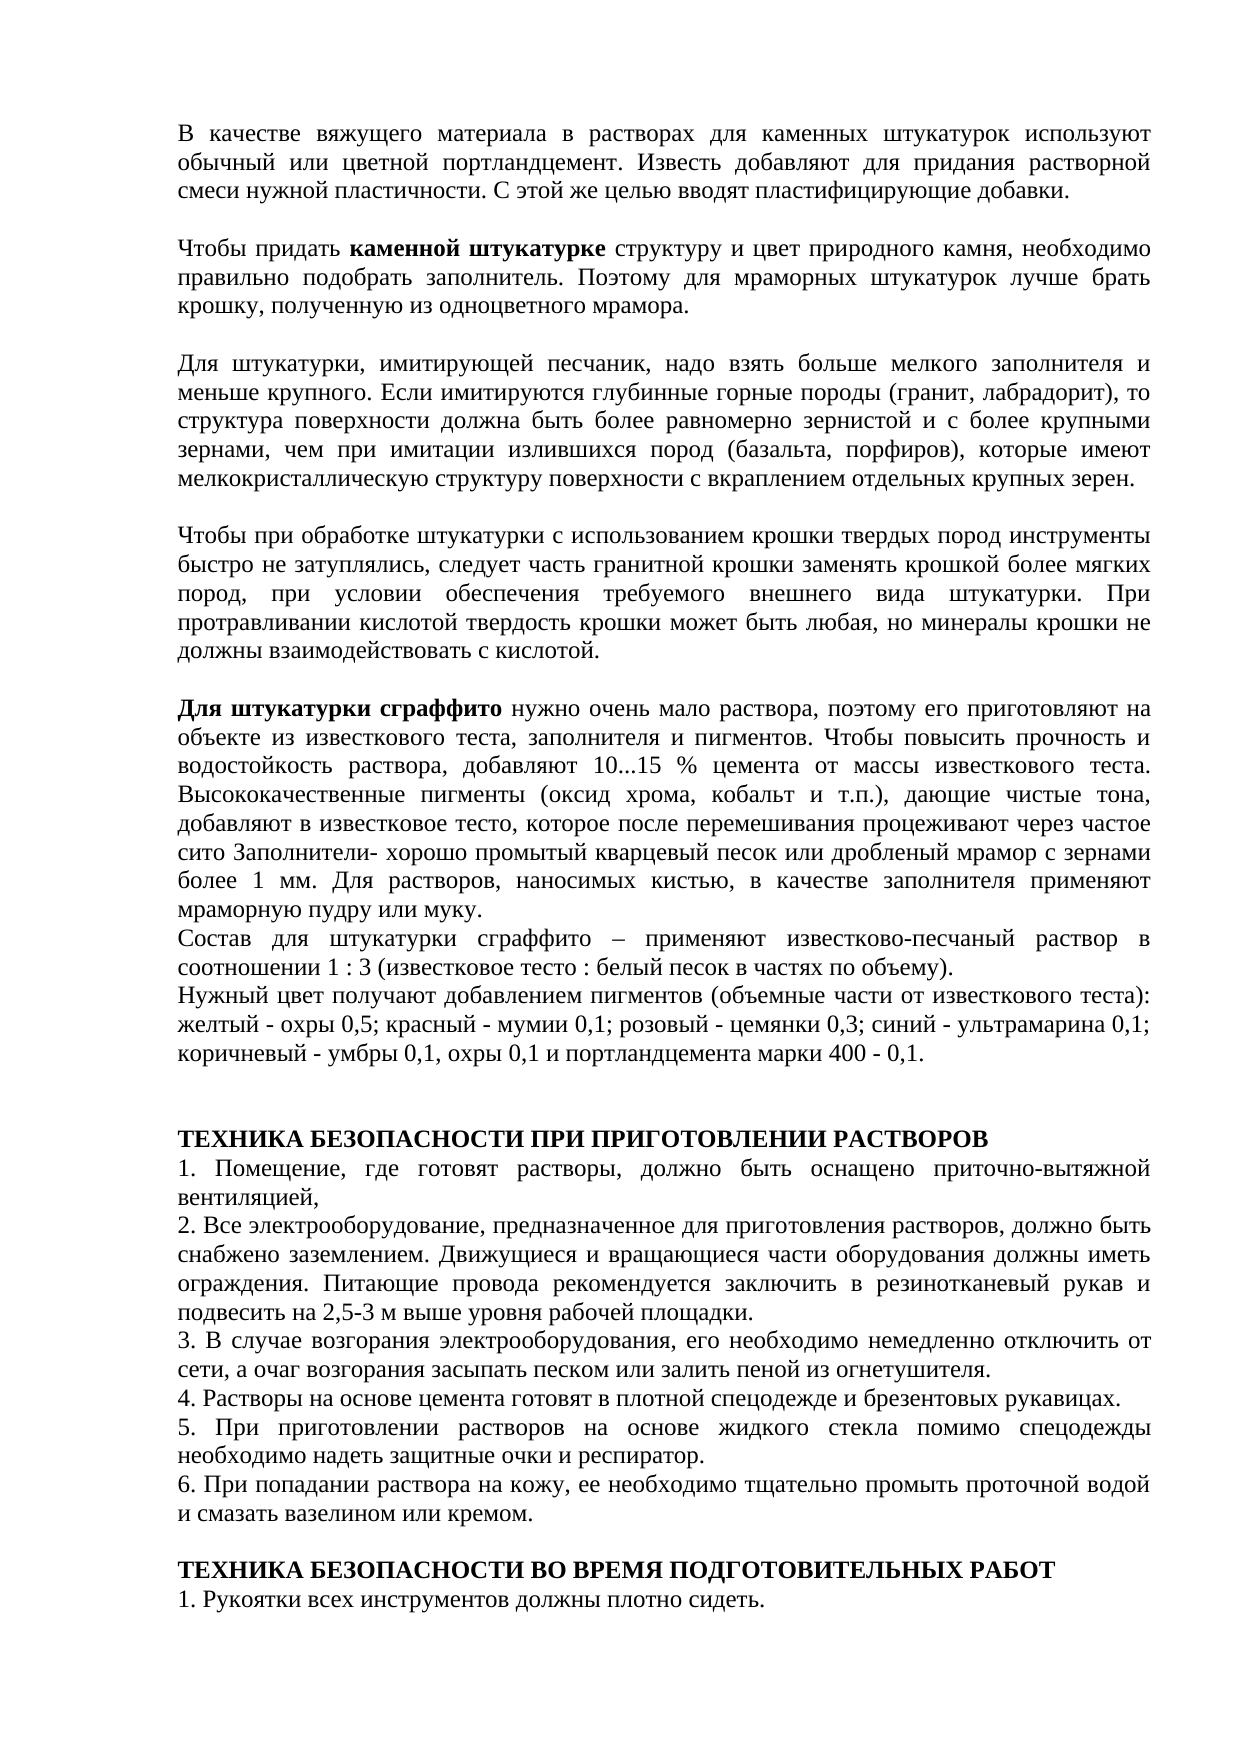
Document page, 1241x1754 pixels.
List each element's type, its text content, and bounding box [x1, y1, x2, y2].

text 2. Все электрооборудование, предназначенное для приготовления растворов, должно быть снабжено заземлением. Движущиеся и вращающиеся части оборудования должны иметь ограждения. Питающие провода рекомендуется заключить в резинотканевый рукав и подвесить на 2,5-3 м выше уровня рабочей площадки. [177, 1211, 1152, 1326]
text ТЕХНИКА БЕЗОПАСНОСТИ ВО ВРЕМЯ ПОДГОТОВИТЕЛЬНЫХ РАБОТ [177, 1556, 1152, 1584]
text 3. В случае возгорания электрооборудования, его необходимо немедленно отключить от сети, а очаг возгорания засыпать песком или залить пеной из огнетушителя. [177, 1326, 1152, 1383]
text 4. Растворы на основе цемента готовят в плотной спецодежде и брезентовых рукавицах. [177, 1383, 1152, 1412]
text 1. Рукоятки всех инструментов должны плотно сидеть. [177, 1584, 1152, 1613]
text ТЕХНИКА БЕЗОПАСНОСТИ ПРИ ПРИГОТОВЛЕНИИ РАСТВОРОВ [177, 1124, 1152, 1153]
text Нужный цвет получают добавлением пигментов (объемные части от известкового теста): желтый - охры 0,5; красный - мумии 0,1; розовый - цемянки 0,3; синий - ультрамарина 0,1; коричневый - умбры 0,1, охры 0,1 и портландцемента марки 400 - 0,1. [177, 981, 1152, 1067]
text 6. При попадании раствора на кожу, ее необходимо тщательно промыть проточной водой и смазать вазелином или кремом. [177, 1469, 1152, 1527]
text 1. Помещение, где готовят растворы, должно быть оснащено приточно-вытяжной вентиляцией, [177, 1153, 1152, 1211]
text 5. При приготовлении растворов на основе жидкого стекла помимо спецодежды необходимо надеть защитные очки и респиратор. [177, 1412, 1152, 1469]
text Чтобы при обработке штукатурки с использованием крошки твердых пород инструменты быстро не затуплялись, следует часть гранитной крошки заменять крошкой более мягких пород, при условии обеспечения требуемого внешнего вида штукатурки. При протравливании кислотой твердость крошки может быть любая, но минералы крошки не должны взаимодействовать с кислотой. [177, 521, 1152, 664]
text В качестве вяжущего материала в растворах для каменных штукатурок используют обычный или цветной портландцемент. Известь добавляют для придания растворной смеси нужной пластичности. С этой же целью вводят пластифицирующие добавки. [177, 118, 1152, 204]
text Состав для штукатурки сграффито – применяют известково-песчаный раствор в соотношении 1 : 3 (известковое тесто : белый песок в частях по объему). [177, 923, 1152, 981]
text Для штукатурки, имитирующей песчаник, надо взять больше мелкого заполнителя и меньше крупного. Если имитируются глубинные горные породы (гранит, лабрадорит), то структура поверхности должна быть более равномерно зернистой и с более крупными зернами, чем при имитации излившихся пород (базальта, порфиров), которые имеют мелкокристаллическую структуру поверхности с вкраплением отдельных крупных зерен. [177, 348, 1152, 492]
text Для штукатурки сграффито нужно очень мало раствора, поэтому его приготовляют на объекте из известкового теста, заполнителя и пигментов. Чтобы повысить прочность и водостойкость раствора, добавляют 10...15 % цемента от массы известкового теста. Высококачественные пигменты (оксид хрома, кобальт и т.п.), дающие чистые тона, добавляют в известковое тесто, которое после перемешивания процеживают через частое сито Заполнители- хорошо промытый кварцевый песок или дробленый мрамор с зернами более 1 мм. Для растворов, наносимых кистью, в качестве заполнителя применяют мраморную пудру или муку. [177, 693, 1152, 923]
text Чтобы придать каменной штукатурке структуру и цвет природного камня, необходимо правильно подобрать заполнитель. Поэтому для мраморных штукатурок лучше брать крошку, полученную из одноцветного мрамора. [177, 233, 1152, 319]
